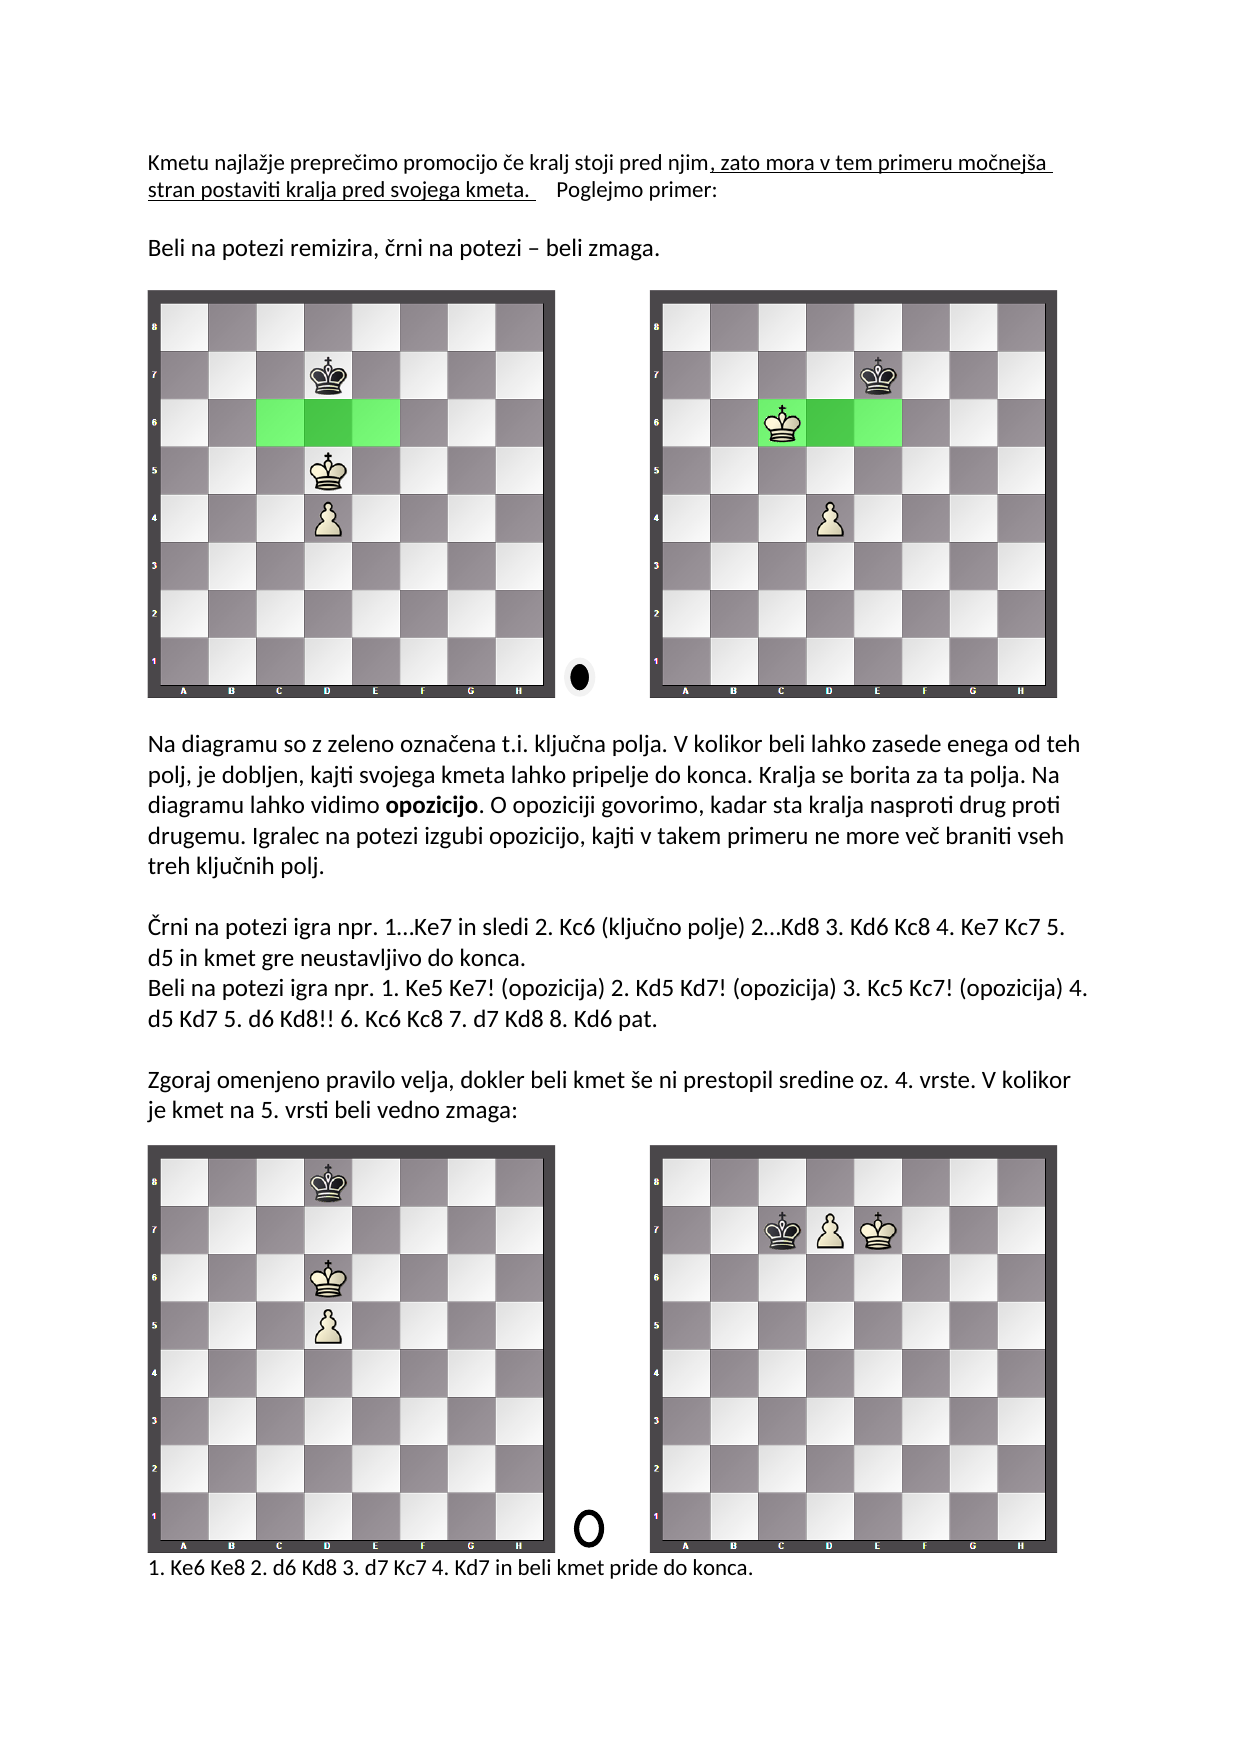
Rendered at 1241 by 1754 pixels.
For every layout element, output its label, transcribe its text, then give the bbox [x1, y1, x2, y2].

text 1. Ke6 Ke8 2. d6 Kd8 3. d7 Kc7 4. Kd7 in beli kmet pride do konca. [148, 1553, 1093, 1581]
text Kmetu najlažje preprečimo promocijo če kralj stoji pred njim, zato mora v tem primeru močnejša stran postaviti kralja pred svojega kmeta. Poglejmo primer: [148, 148, 1093, 204]
text Zgoraj omenjeno pravilo velja, dokler beli kmet še ni prestopil sredine oz. 4. vrste. V kolikor je kmet na 5. vrsti beli vedno zmaga: [148, 1064, 1093, 1125]
text Beli na potezi remizira, črni na potezi – beli zmaga. [148, 232, 1093, 262]
text Na diagramu so z zeleno označena t.i. ključna polja. V kolikor beli lahko zasede enega od teh polj, je dobljen, kajti svojega kmeta lahko pripelje do konca. Kralja se borita za ta polja. Na diagramu lahko vidimo opozicijo. O opoziciji govorimo, kadar sta kralja nasproti drug proti drugemu. Igralec na potezi izgubi opozicijo, kajti v takem primeru ne more več braniti vseh treh ključnih polj. [148, 728, 1093, 881]
picture [147, 290, 555, 698]
picture [649, 1145, 1058, 1553]
text Beli na potezi igra npr. 1. Ke5 Ke7! (opozicija) 2. Kd5 Kd7! (opozicija) 3. Kc5 Kc7! (opozicija) 4. d5 Kd7 5. d6 Kd8!! 6. Kc6 Kc8 7. d7 Kd8 8. Kd6 pat. [148, 972, 1093, 1033]
text Črni na potezi igra npr. 1…Ke7 in sledi 2. Kc6 (ključno polje) 2…Kd8 3. Kd6 Kc8 4. Ke7 Kc7 5. d5 in kmet gre neustavljivo do konca. [148, 911, 1093, 972]
picture [649, 290, 1058, 698]
picture [147, 1145, 555, 1553]
